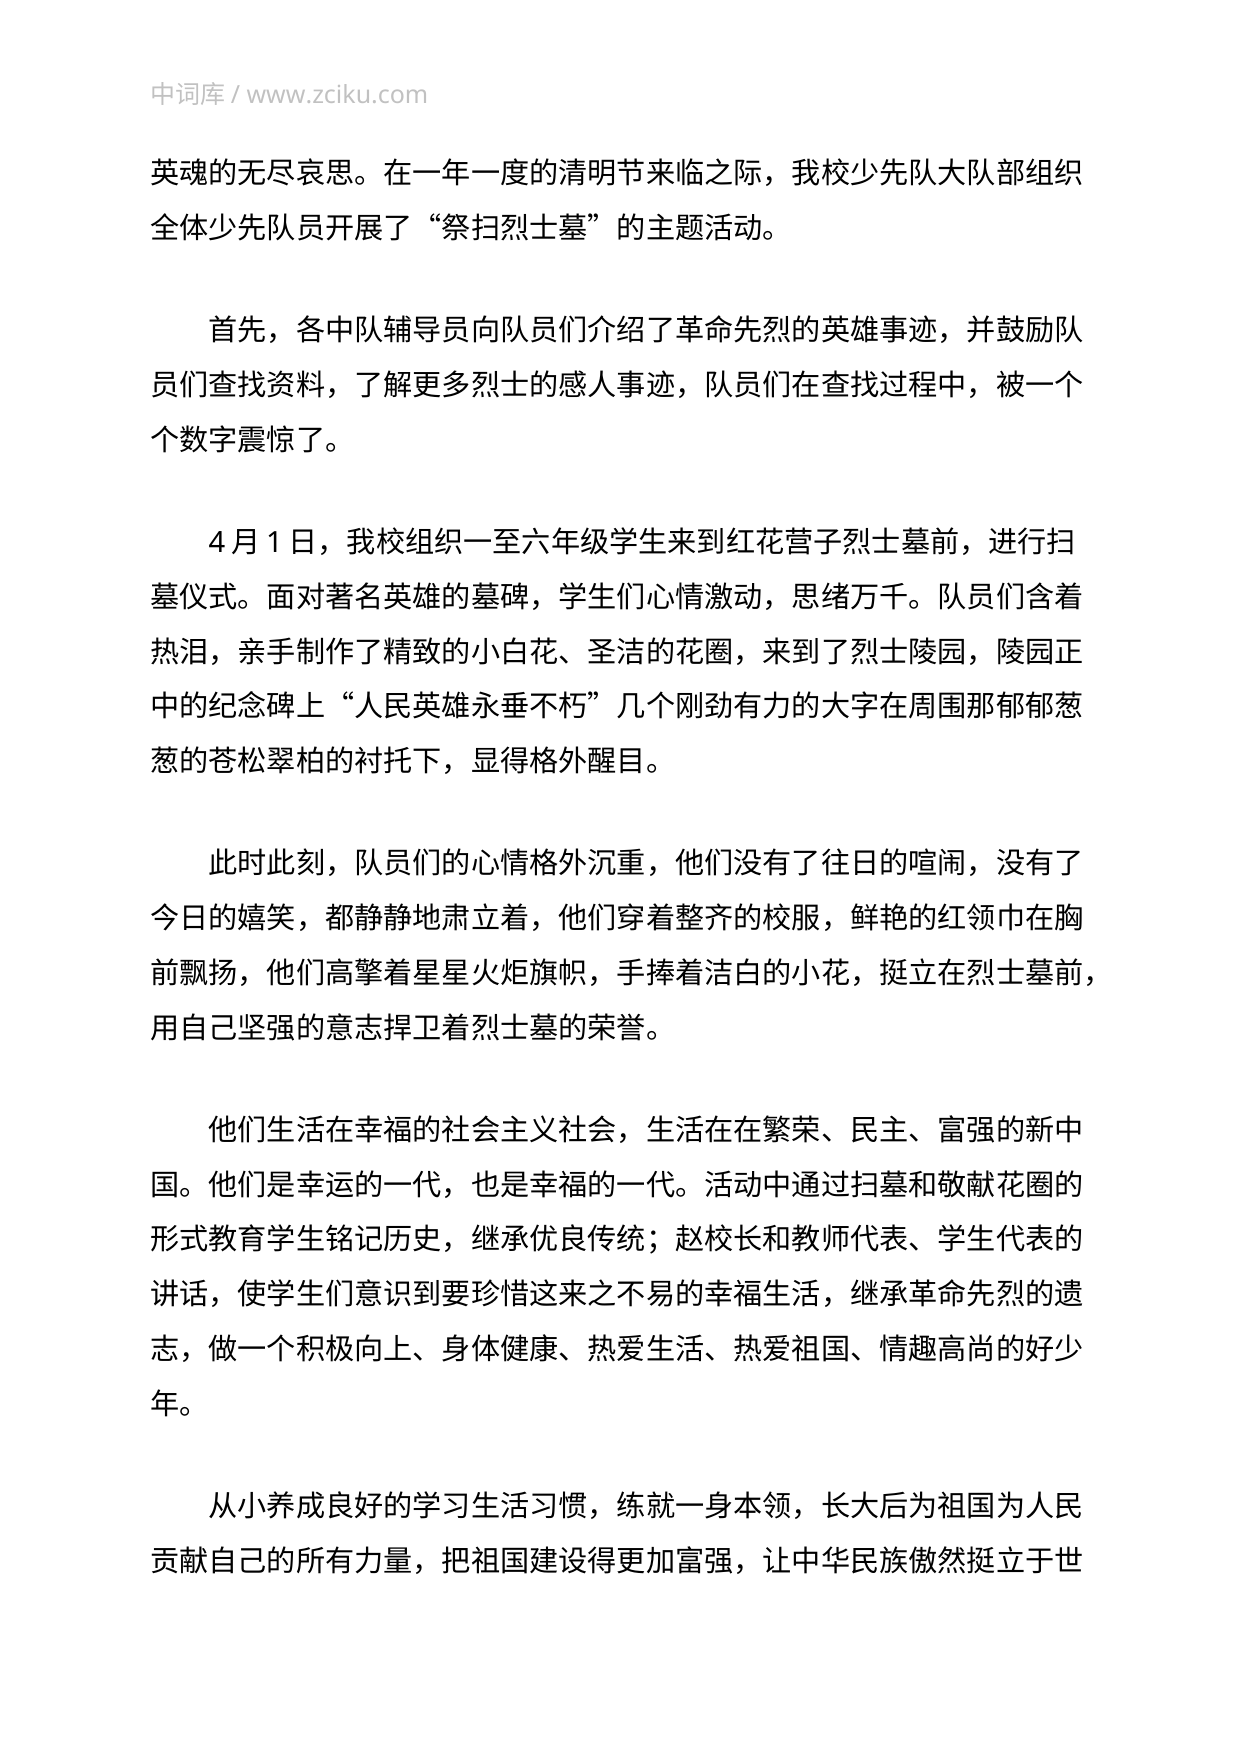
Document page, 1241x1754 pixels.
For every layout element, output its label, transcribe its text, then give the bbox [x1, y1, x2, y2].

text 4月1日，我校组织一至六年级学生来到红花营子烈士墓前，进行扫墓仪式。面对著名英雄的墓碑，学生们心情激动，思绪万千。队员们含着热泪，亲手制作了精致的小白花、圣洁的花圈，来到了烈士陵园，陵园正中的纪念碑上“人民英雄永垂不朽”几个刚劲有力的大字在周围那郁郁葱葱的苍松翠柏的衬托下，显得格外醒目。 [150, 518, 1090, 780]
text 首先，各中队辅导员向队员们介绍了革命先烈的英雄事迹，并鼓励队员们查找资料，了解更多烈士的感人事迹，队员们在查找过程中，被一个个数字震惊了。 [150, 307, 1090, 459]
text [150, 1482, 1090, 1579]
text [150, 150, 1090, 247]
text 他们生活在幸福的社会主义社会，生活在在繁荣、民主、富强的新中国。他们是幸运的一代，也是幸福的一代。活动中通过扫墓和敬献花圈的形式教育学生铭记历史，继承优良传统；赵校长和教师代表、学生代表的讲话，使学生们意识到要珍惜这来之不易的幸福生活，继承革命先烈的遗志，做一个积极向上、身体健康、热爱生活、热爱祖国、情趣高尚的好少年。 [150, 1106, 1090, 1423]
text 此时此刻，队员们的心情格外沉重，他们没有了往日的喧闹，没有了今日的嬉笑，都静静地肃立着，他们穿着整齐的校服，鲜艳的红领巾在胸前飘扬，他们高擎着星星火炬旗帜，手捧着洁白的小花，挺立在烈士墓前，用自己坚强的意志捍卫着烈士墓的荣誉。 [150, 840, 1090, 1047]
